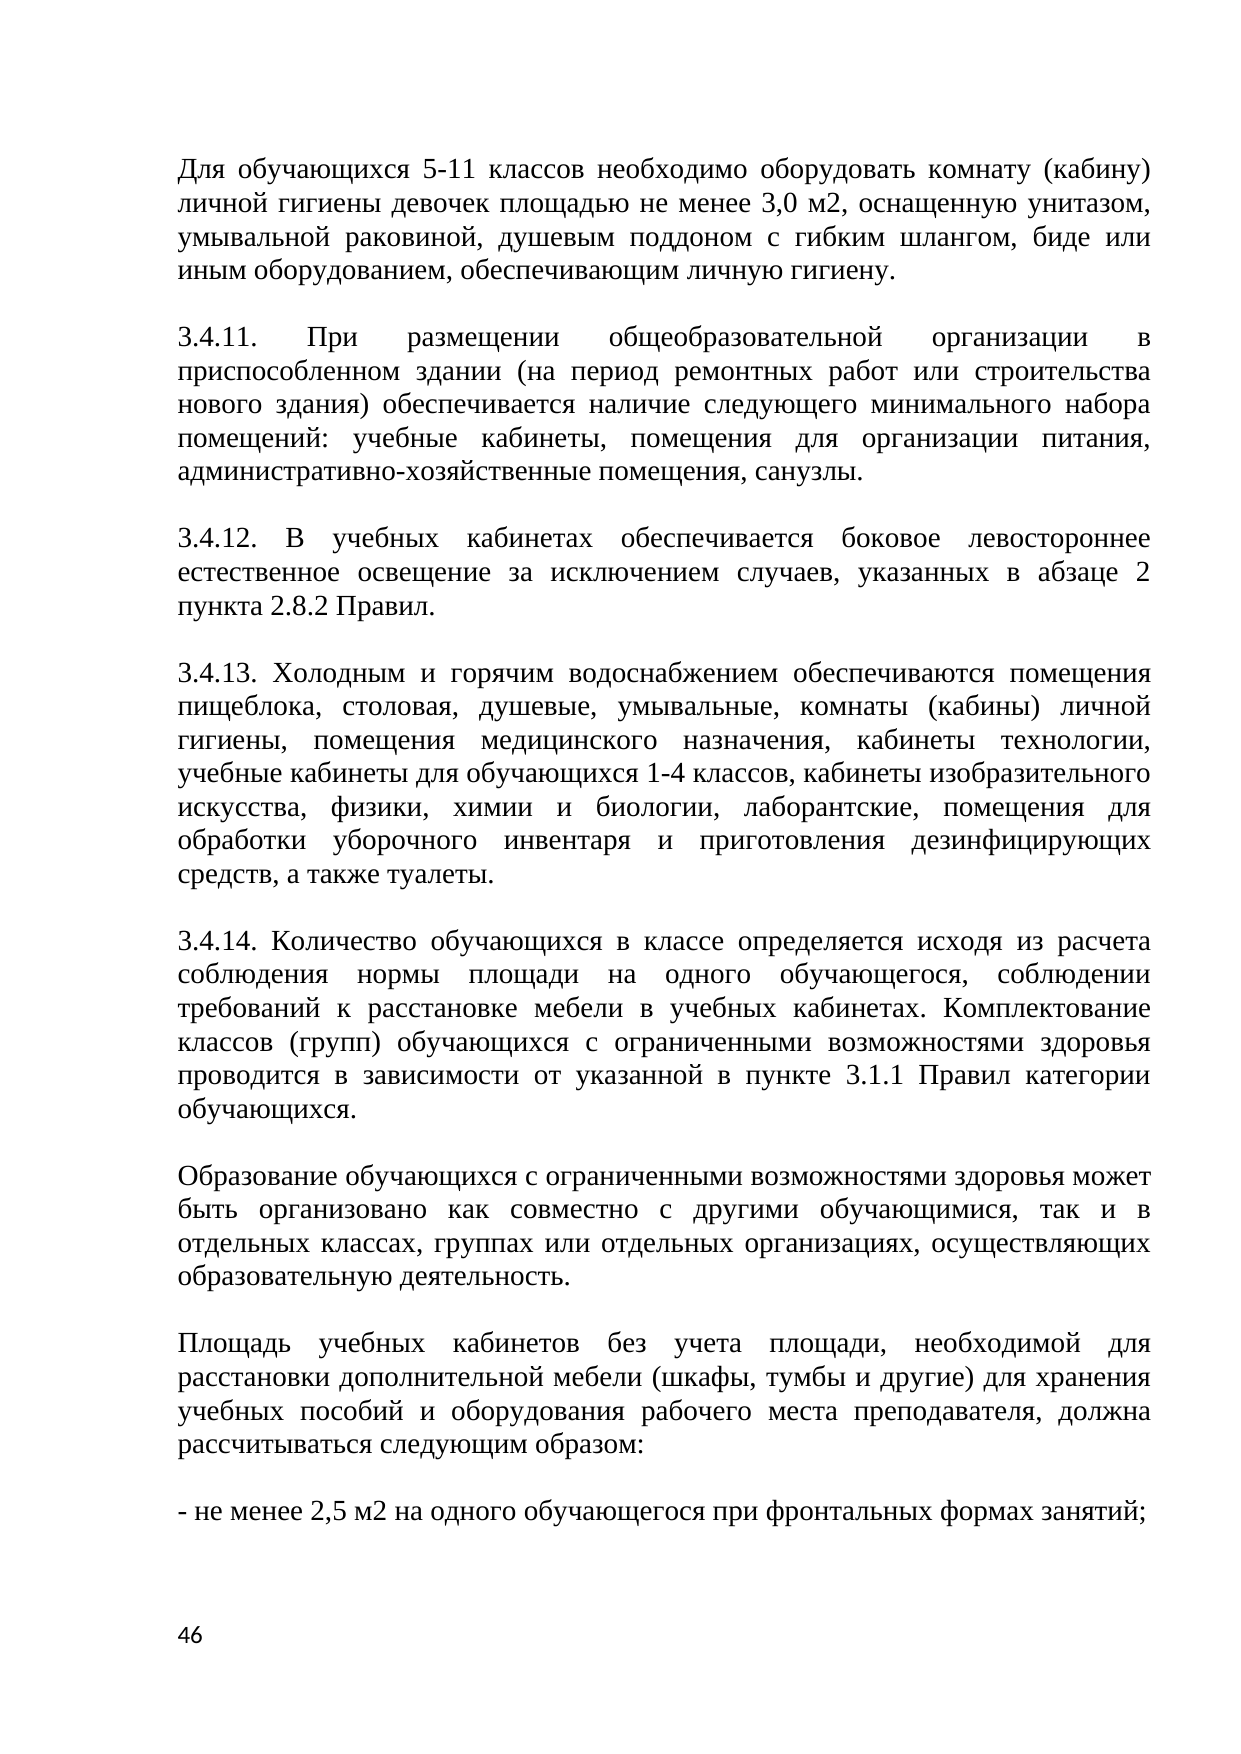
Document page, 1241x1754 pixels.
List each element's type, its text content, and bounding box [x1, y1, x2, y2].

text 3.4.12. В учебных кабинетах обеспечивается боковое левостороннее естественное освещение за исключением случаев, указанных в абзаце 2 пункта 2.8.2 Правил. [177, 521, 1152, 621]
text Для обучающихся 5-11 классов необходимо оборудовать комнату (кабину) личной гигиены девочек площадью не менее 3,0 м2, оснащенную унитазом, умывальной раковиной, душевым поддоном с гибким шлангом, биде или иным оборудованием, обеспечивающим личную гигиену. [177, 152, 1152, 286]
text - не менее 2,5 м2 на одного обучающегося при фронтальных формах занятий; [177, 1493, 1152, 1527]
text Образование обучающихся с ограниченными возможностями здоровья может быть организовано как совместно с другими обучающимися, так и в отдельных классах, группах или отдельных организациях, осуществляющих образовательную деятельность. [177, 1158, 1152, 1292]
text 3.4.14. Количество обучающихся в классе определяется исходя из расчета соблюдения нормы площади на одного обучающегося, соблюдении требований к расстановке мебели в учебных кабинетах. Комплектование классов (групп) обучающихся с ограниченными возможностями здоровья проводится в зависимости от указанной в пункте 3.1.1 Правил категории обучающихся. [177, 923, 1152, 1124]
text 3.4.11. При размещении общеобразовательной организации в приспособленном здании (на период ремонтных работ или строительства нового здания) обеспечивается наличие следующего минимального набора помещений: учебные кабинеты, помещения для организации питания, административно-хозяйственные помещения, санузлы. [177, 319, 1152, 487]
text 3.4.13. Холодным и горячим водоснабжением обеспечиваются помещения пищеблока, столовая, душевые, умывальные, комнаты (кабины) личной гигиены, помещения медицинского назначения, кабинеты технологии, учебные кабинеты для обучающихся 1-4 классов, кабинеты изобразительного искусства, физики, химии и биологии, лаборантские, помещения для обработки уборочного инвентаря и приготовления дезинфицирующих средств, а также туалеты. [177, 655, 1152, 889]
text Площадь учебных кабинетов без учета площади, необходимой для расстановки дополнительной мебели (шкафы, тумбы и другие) для хранения учебных пособий и оборудования рабочего места преподавателя, должна рассчитываться следующим образом: [177, 1326, 1152, 1460]
